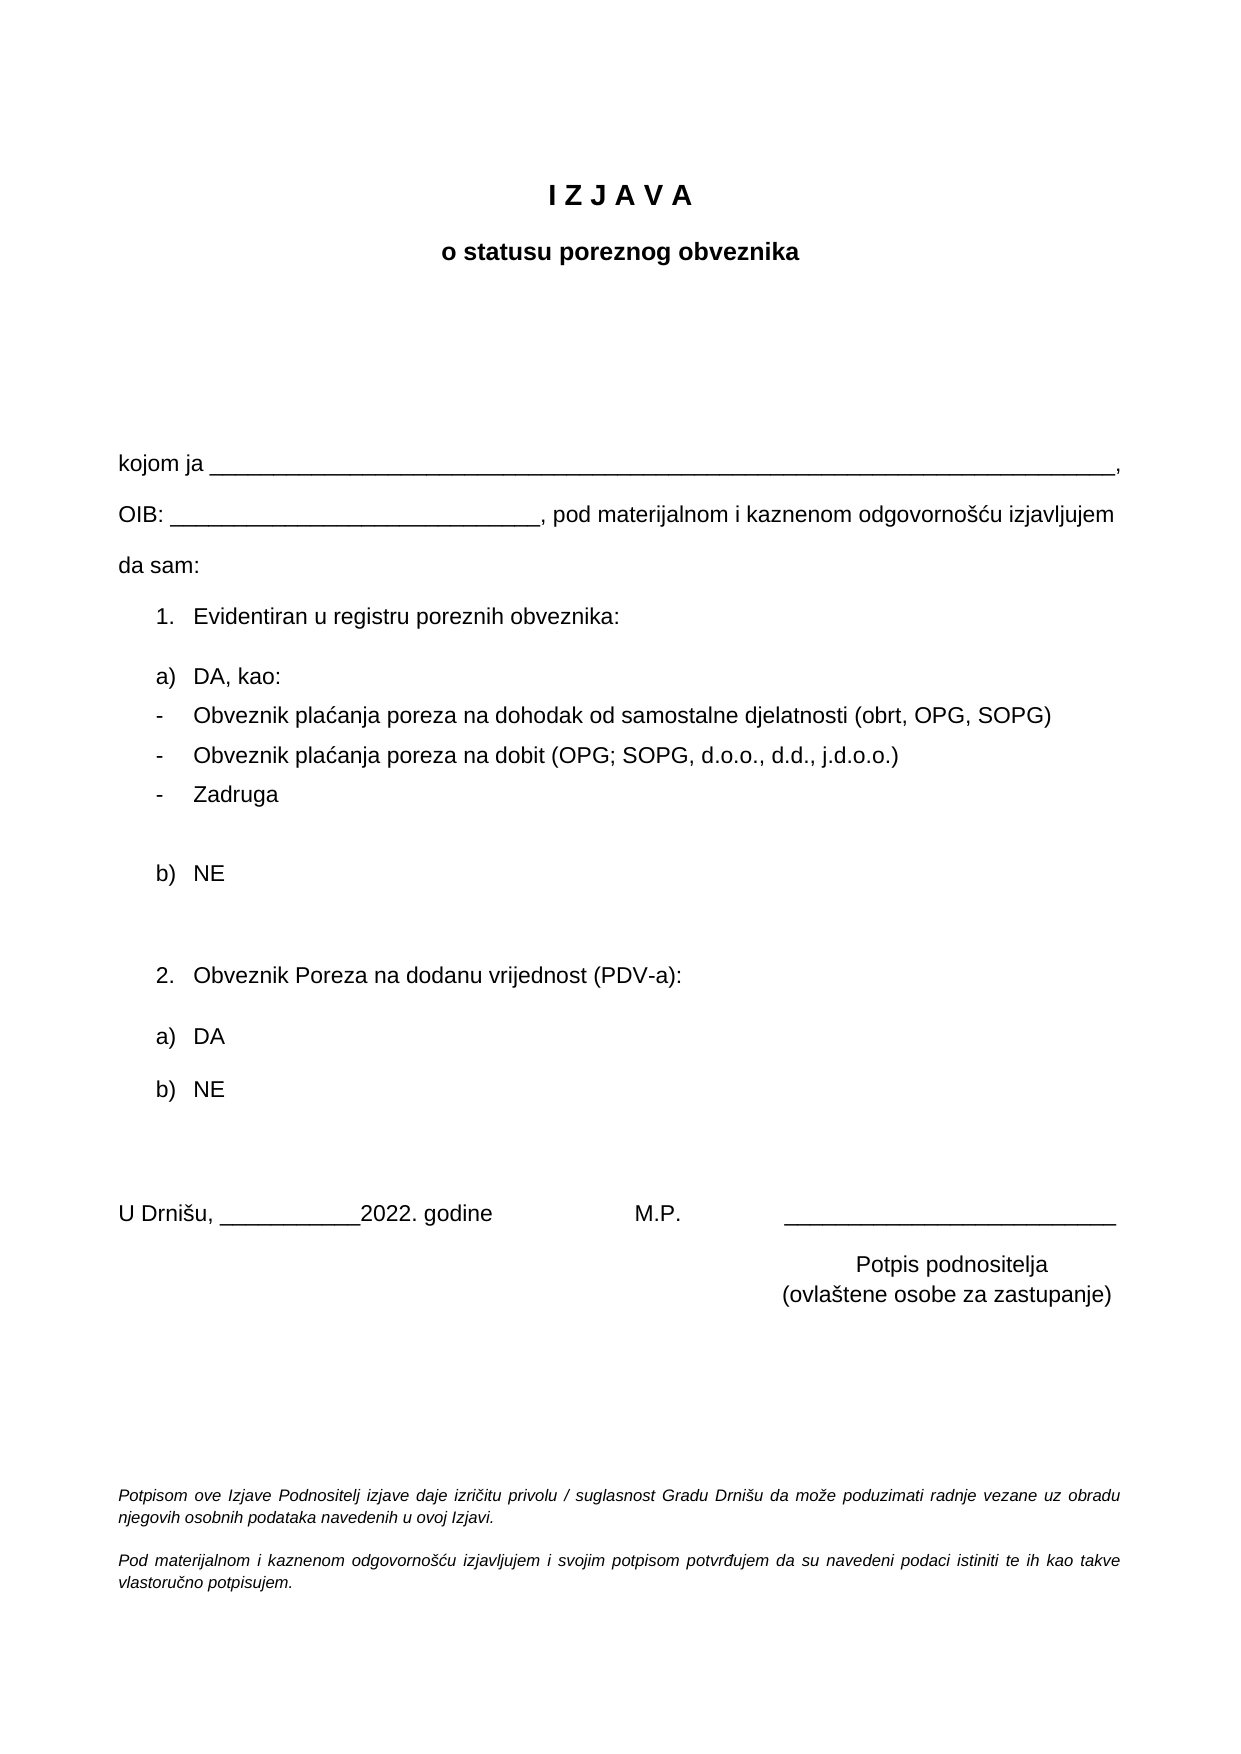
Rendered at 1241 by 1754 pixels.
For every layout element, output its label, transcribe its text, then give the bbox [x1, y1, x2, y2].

text I Z J A V A [118, 177, 1122, 211]
text kojom ja _______________________________________________________________________, [118, 449, 1122, 476]
list Obveznik plaćanja poreza na dobit (OPG; SOPG, d.o.o., d.d., j.d.o.o.) [156, 742, 1122, 768]
text da sam: [118, 552, 1122, 578]
list DA, kao: [156, 663, 1122, 689]
text OIB: _____________________________, pod materijalnom i kaznenom odgovornošću izjavljujem [118, 501, 1122, 527]
list Evidentiran u registru poreznih obveznika: [156, 603, 1122, 629]
text Potpisom ove Izjave Podnositelj izjave daje izričitu privolu / suglasnost Gradu Drnišu da može poduzimati radnje vezane uz obradu njegovih osobnih podataka navedenih u ovoj Izjavi. [118, 1486, 1122, 1527]
list Obveznik plaćanja poreza na dohodak od samostalne djelatnosti (obrt, OPG, SOPG) [156, 702, 1122, 729]
list NE [156, 1076, 1122, 1102]
list NE [156, 860, 1122, 887]
list DA [156, 1023, 1122, 1049]
text U Drnišu, ___________2022. godine M.P. __________________________ [118, 1200, 1122, 1227]
list Zadruga [156, 781, 1122, 808]
text Pod materijalnom i kaznenom odgovornošću izjavljujem i svojim potpisom potvrđujem da su navedeni podaci istiniti te ih kao takve vlastoručno potpisujem. [118, 1550, 1122, 1592]
text Potpis podnositelja (ovlaštene osobe za zastupanje) [782, 1251, 1122, 1308]
list Obveznik Poreza na dodanu vrijednost (PDV-a): [156, 962, 1122, 989]
text o statusu poreznog obveznika [118, 237, 1122, 266]
